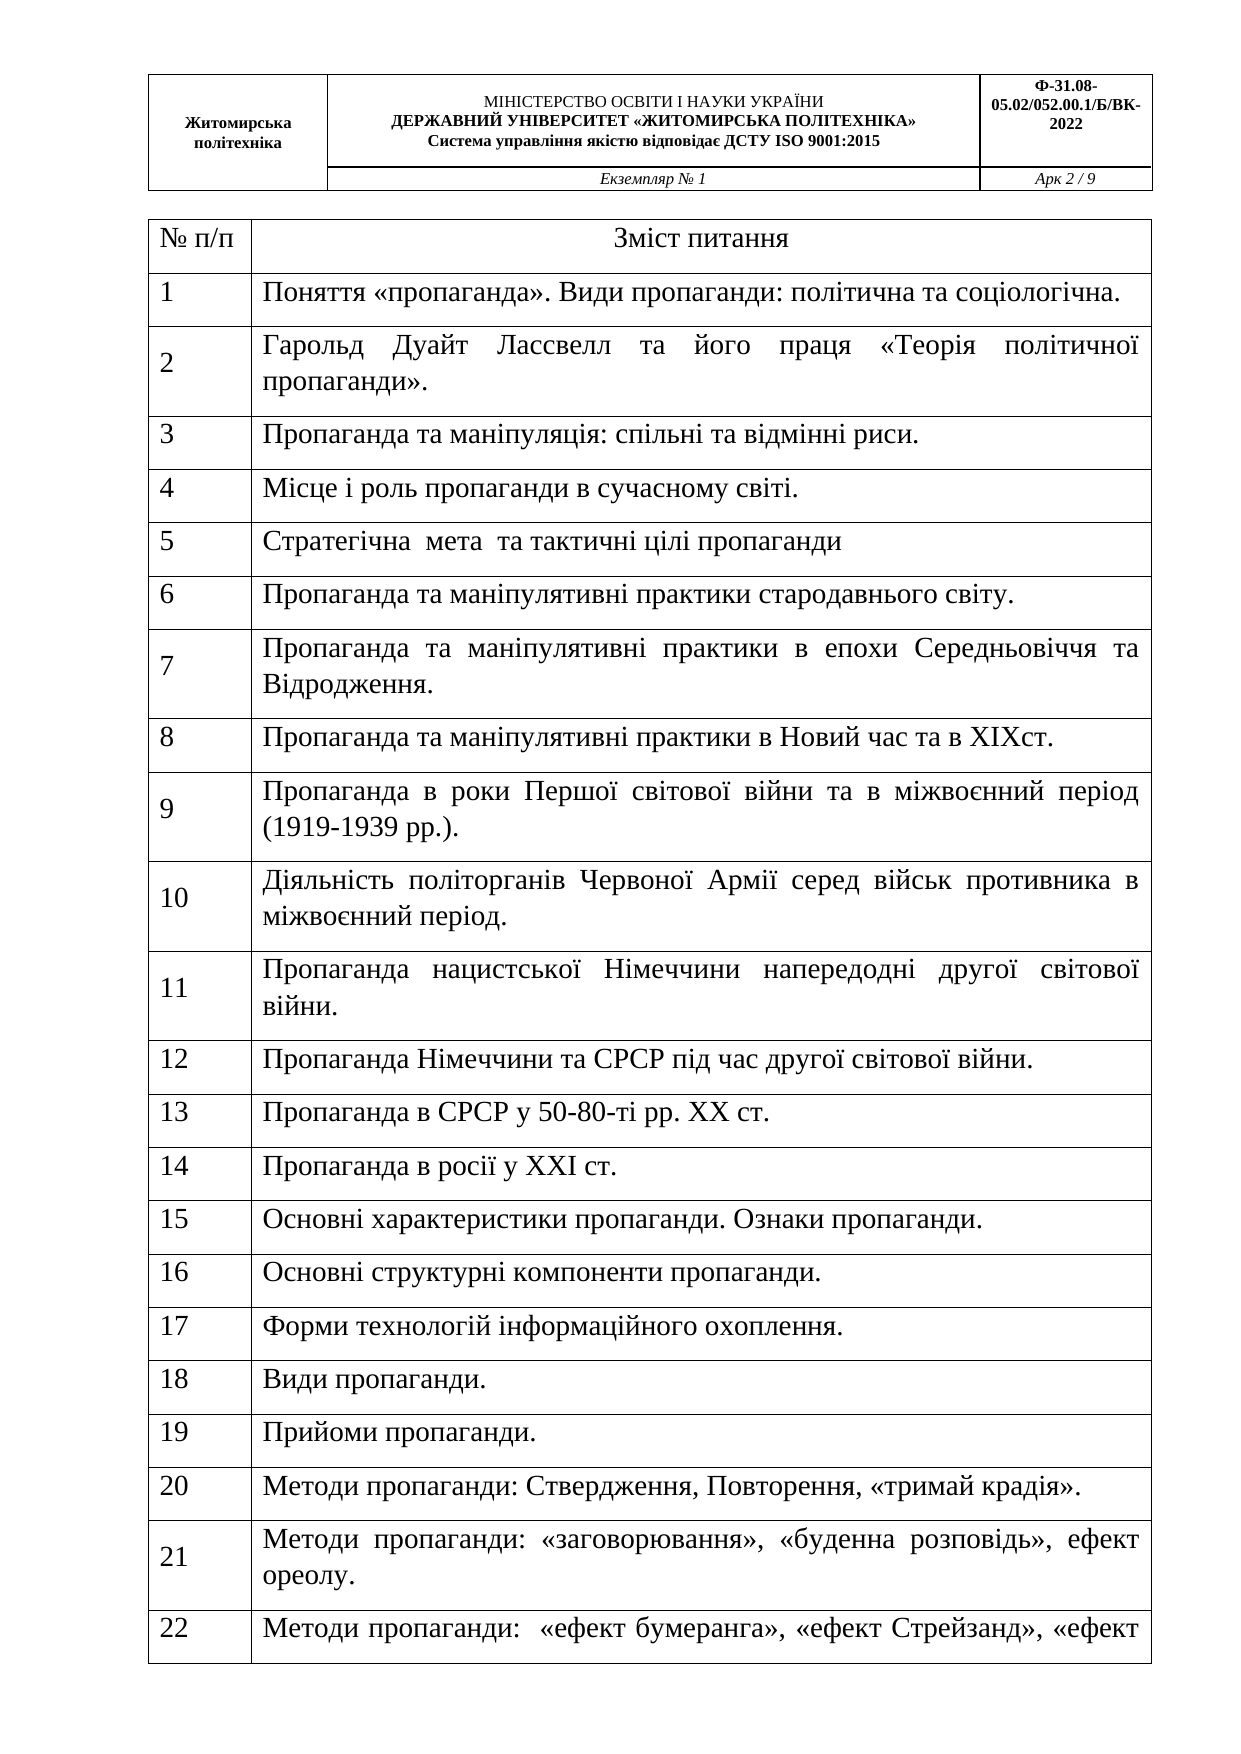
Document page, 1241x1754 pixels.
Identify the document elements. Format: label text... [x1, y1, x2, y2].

table_cell Пропаганда та маніпулятивні практики стародавнього світу. [252, 577, 1151, 629]
table_cell 20 [149, 1468, 251, 1520]
table_cell 8 [149, 719, 251, 772]
table_cell 15 [149, 1201, 251, 1253]
table_cell Діяльність політорганів Червоної Армії серед військ противника в міжвоєнний період. [252, 862, 1151, 951]
table_cell Пропаганда в росії у ХХІ ст. [252, 1148, 1151, 1200]
table_cell 5 [149, 523, 251, 576]
table_cell 14 [149, 1148, 251, 1200]
table_cell Прийоми пропаганди. [252, 1415, 1151, 1467]
table_cell 3 [149, 417, 251, 469]
table_cell Види пропаганди. [252, 1361, 1151, 1413]
table_cell Пропаганда Німеччини та СРСР під час другої світової війни. [252, 1041, 1151, 1093]
table_cell Пропаганда в роки Першої світової війни та в міжвоєнний період (1919-1939 рр.). [252, 773, 1151, 861]
table_cell 11 [149, 952, 251, 1040]
table_cell 13 [149, 1095, 251, 1147]
table_cell Гарольд Дуайт Лассвелл та його праця «Теорія політичної пропаганди». [252, 327, 1151, 416]
table_cell 7 [149, 630, 251, 718]
table_cell Стратегічна мета та тактичні цілі пропаганди [252, 523, 1151, 576]
table_cell Пропаганда в СРСР у 50-80-ті рр. ХХ ст. [252, 1095, 1151, 1147]
table_cell Пропаганда та маніпулятивні практики в Новий час та в ХІХст. [252, 719, 1151, 772]
table_cell 21 [149, 1521, 251, 1609]
table_cell Методи пропаганди: Ствердження, Повторення, «тримай крадія». [252, 1468, 1151, 1520]
table_cell 22 [149, 1611, 251, 1663]
table_cell 16 [149, 1255, 251, 1307]
table_cell 12 [149, 1041, 251, 1093]
table_cell 9 [149, 773, 251, 861]
table_cell Основні структурні компоненти пропаганди. [252, 1255, 1151, 1307]
table_cell 2 [149, 327, 251, 416]
table_cell Поняття «пропаганда». Види пропаганди: політична та соціологічна. [252, 274, 1151, 326]
table_cell 18 [149, 1361, 251, 1413]
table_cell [252, 1611, 1151, 1663]
table_cell Місце і роль пропаганди в сучасному світі. [252, 470, 1151, 522]
table_cell Пропаганда та маніпулятивні практики в епохи Середньовіччя та Відродження. [252, 630, 1151, 718]
table_cell 17 [149, 1308, 251, 1360]
table_cell 6 [149, 577, 251, 629]
table_header Зміст питання [252, 220, 1151, 273]
table_cell 10 [149, 862, 251, 951]
table_cell 4 [149, 470, 251, 522]
table_cell Форми технологій інформаційного охоплення. [252, 1308, 1151, 1360]
table_cell Пропаганда та маніпуляція: спільні та відмінні риси. [252, 417, 1151, 469]
table_cell Основні характеристики пропаганди. Ознаки пропаганди. [252, 1201, 1151, 1253]
table_cell Пропаганда нацистської Німеччини напередодні другої світової війни. [252, 952, 1151, 1040]
table_header № п/п [149, 220, 251, 273]
table_cell 1 [149, 274, 251, 326]
table_cell Методи пропаганди: «заговорювання», «буденна розповідь», ефект ореолу. [252, 1521, 1151, 1609]
table_cell 19 [149, 1415, 251, 1467]
